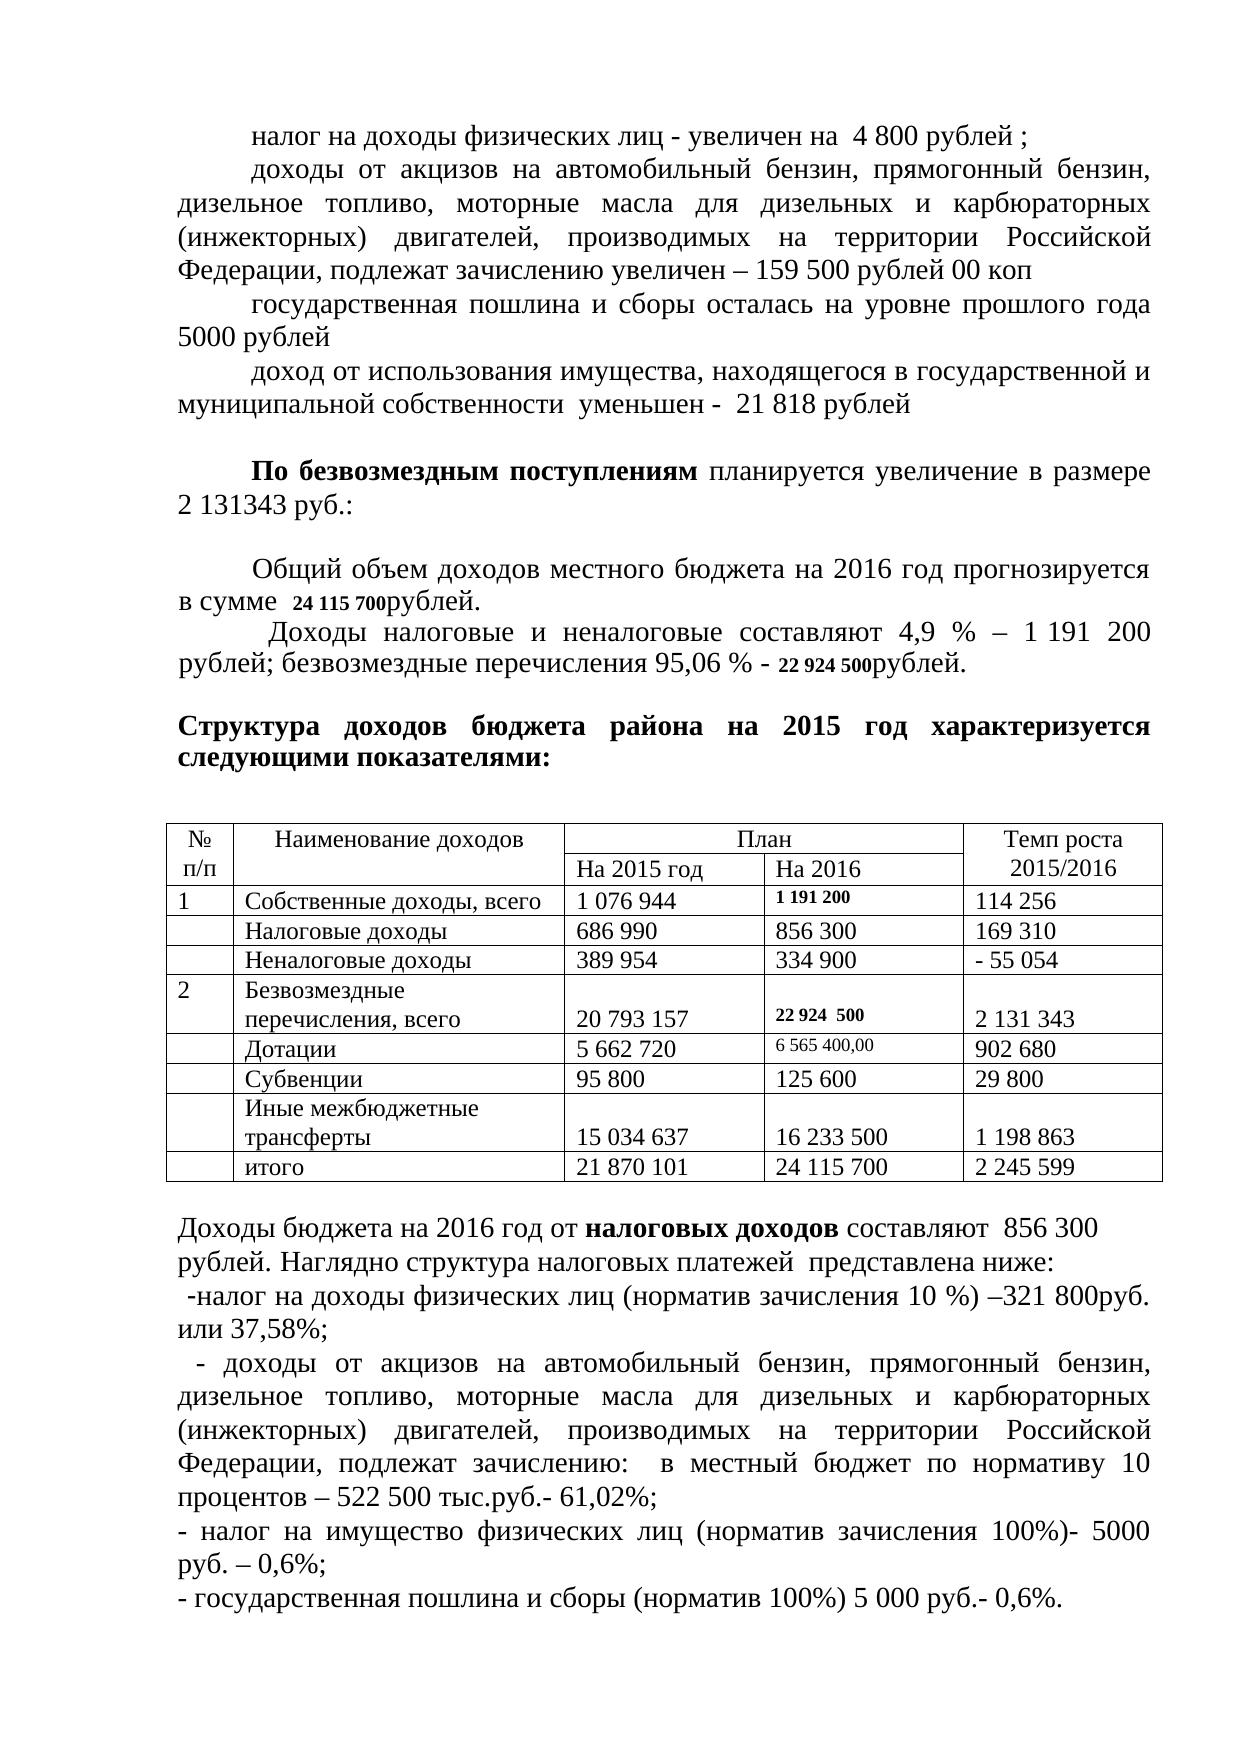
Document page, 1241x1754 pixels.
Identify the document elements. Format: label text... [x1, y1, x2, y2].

table_cell 29 800 [964, 1064, 1162, 1092]
table_cell [167, 916, 233, 944]
table_cell 2 245 599 [964, 1152, 1162, 1181]
table_cell [167, 1034, 233, 1063]
table_cell Неналоговые доходы [234, 946, 564, 974]
table_cell 16 233 500 [765, 1094, 963, 1151]
table_cell Субвенции [234, 1064, 564, 1092]
table_cell 24 115 700 [765, 1152, 963, 1181]
table_cell 6 565 400,00 [765, 1034, 963, 1063]
table_cell 5 662 720 [565, 1034, 764, 1063]
table_cell Налоговые доходы [234, 916, 564, 944]
table_cell 389 954 [565, 946, 764, 974]
text - доходы от акцизов на автомобильный бензин, прямогонный бензин, дизельное топливо, моторные масла для дизельных и карбюраторных (инжекторных) двигателей, производимых на территории Российской Федерации, подлежат зачислению: в местный бюджет по нормативу 10 процентов – 522 500 тыс.руб.- 61,02%; [307, 1479, 1152, 1513]
table_cell 95 800 [565, 1064, 764, 1092]
table_cell 686 990 [565, 916, 764, 944]
text - государственная пошлина и сборы (норматив 100%) 5 000 руб.- 0,6%. [177, 1580, 1152, 1613]
table_cell 856 300 [765, 916, 963, 944]
table_header План [565, 824, 963, 853]
table_cell 1 198 863 [964, 1094, 1162, 1151]
table_cell 21 870 101 [565, 1152, 764, 1181]
text Структура доходов бюджета района на 2015 год характеризуется следующими показателями: [177, 710, 1151, 773]
table_cell 2 131 343 [964, 975, 1162, 1033]
table_cell [167, 1152, 233, 1181]
table_cell [167, 1094, 233, 1151]
text доходы от акцизов на автомобильный бензин, прямогонный бензин, дизельное топливо, моторные масла для дизельных и карбюраторных (инжекторных) двигателей, производимых на территории Российской Федерации, подлежат зачислению увеличен – 159 500 рублей 00 коп [611, 252, 1152, 286]
table_header Темп роста 2015/2016 [964, 824, 1162, 885]
table_cell 20 793 157 [565, 975, 764, 1033]
table_cell Безвозмездные перечисления, всего [234, 975, 564, 1033]
text Доходы налоговые и неналоговые составляют 4,9 % – 1 191 200 рублей; безвозмездные перечисления 95,06 % - 22 924 500рублей. [178, 616, 1151, 678]
table_cell 15 034 637 [565, 1094, 764, 1151]
text налог на доходы физических лиц - увеличен на 4 800 рублей ; [177, 118, 1152, 152]
text -налог на доходы физических лиц (норматив зачисления 10 %) –321 800руб. или 37,58%; [177, 1278, 1152, 1345]
table_cell 22 924 500 [765, 975, 963, 1033]
table_cell 1 191 200 [765, 886, 963, 915]
table_cell На 2016 [765, 854, 963, 885]
text Доходы бюджета на 2016 год от налоговых доходов составляют 856 300 рублей. Наглядно структура налоговых платежей представлена ниже: [177, 1211, 1152, 1278]
table_cell Собственные доходы, всего [234, 886, 564, 915]
table_cell 2 [167, 975, 233, 1033]
table_cell 125 600 [765, 1064, 963, 1092]
text доход от использования имущества, находящегося в государственной и муниципальной собственности уменьшен - 21 818 рублей [177, 353, 1152, 420]
text - налог на имущество физических лиц (норматив зачисления 100%)- 5000 руб. – 0,6%; [177, 1513, 1152, 1580]
table_cell 114 256 [964, 886, 1162, 915]
table_cell Иные межбюджетные трансферты [234, 1094, 564, 1151]
table_header № п/п [167, 824, 233, 885]
text Общий объем доходов местного бюджета на 2016 год прогнозируется в сумме 24 115 700рублей. [178, 554, 1151, 616]
table_cell 1 [167, 886, 233, 915]
table_cell - 55 054 [964, 946, 1162, 974]
table_cell 902 680 [964, 1034, 1162, 1063]
table_cell 169 310 [964, 916, 1162, 944]
table_cell итого [234, 1152, 564, 1181]
table_header Наименование доходов [234, 824, 564, 885]
table_cell Дотации [234, 1034, 564, 1063]
text государственная пошлина и сборы осталась на уровне прошлого года 5000 рублей [177, 286, 1152, 353]
table_cell [167, 1064, 233, 1092]
table_cell [167, 946, 233, 974]
text По безвозмездным поступлениям планируется увеличение в размере 2 131343 руб.: [177, 453, 1152, 521]
table_cell На 2015 год [565, 854, 764, 885]
table_cell 334 900 [765, 946, 963, 974]
table_cell 1 076 944 [565, 886, 764, 915]
